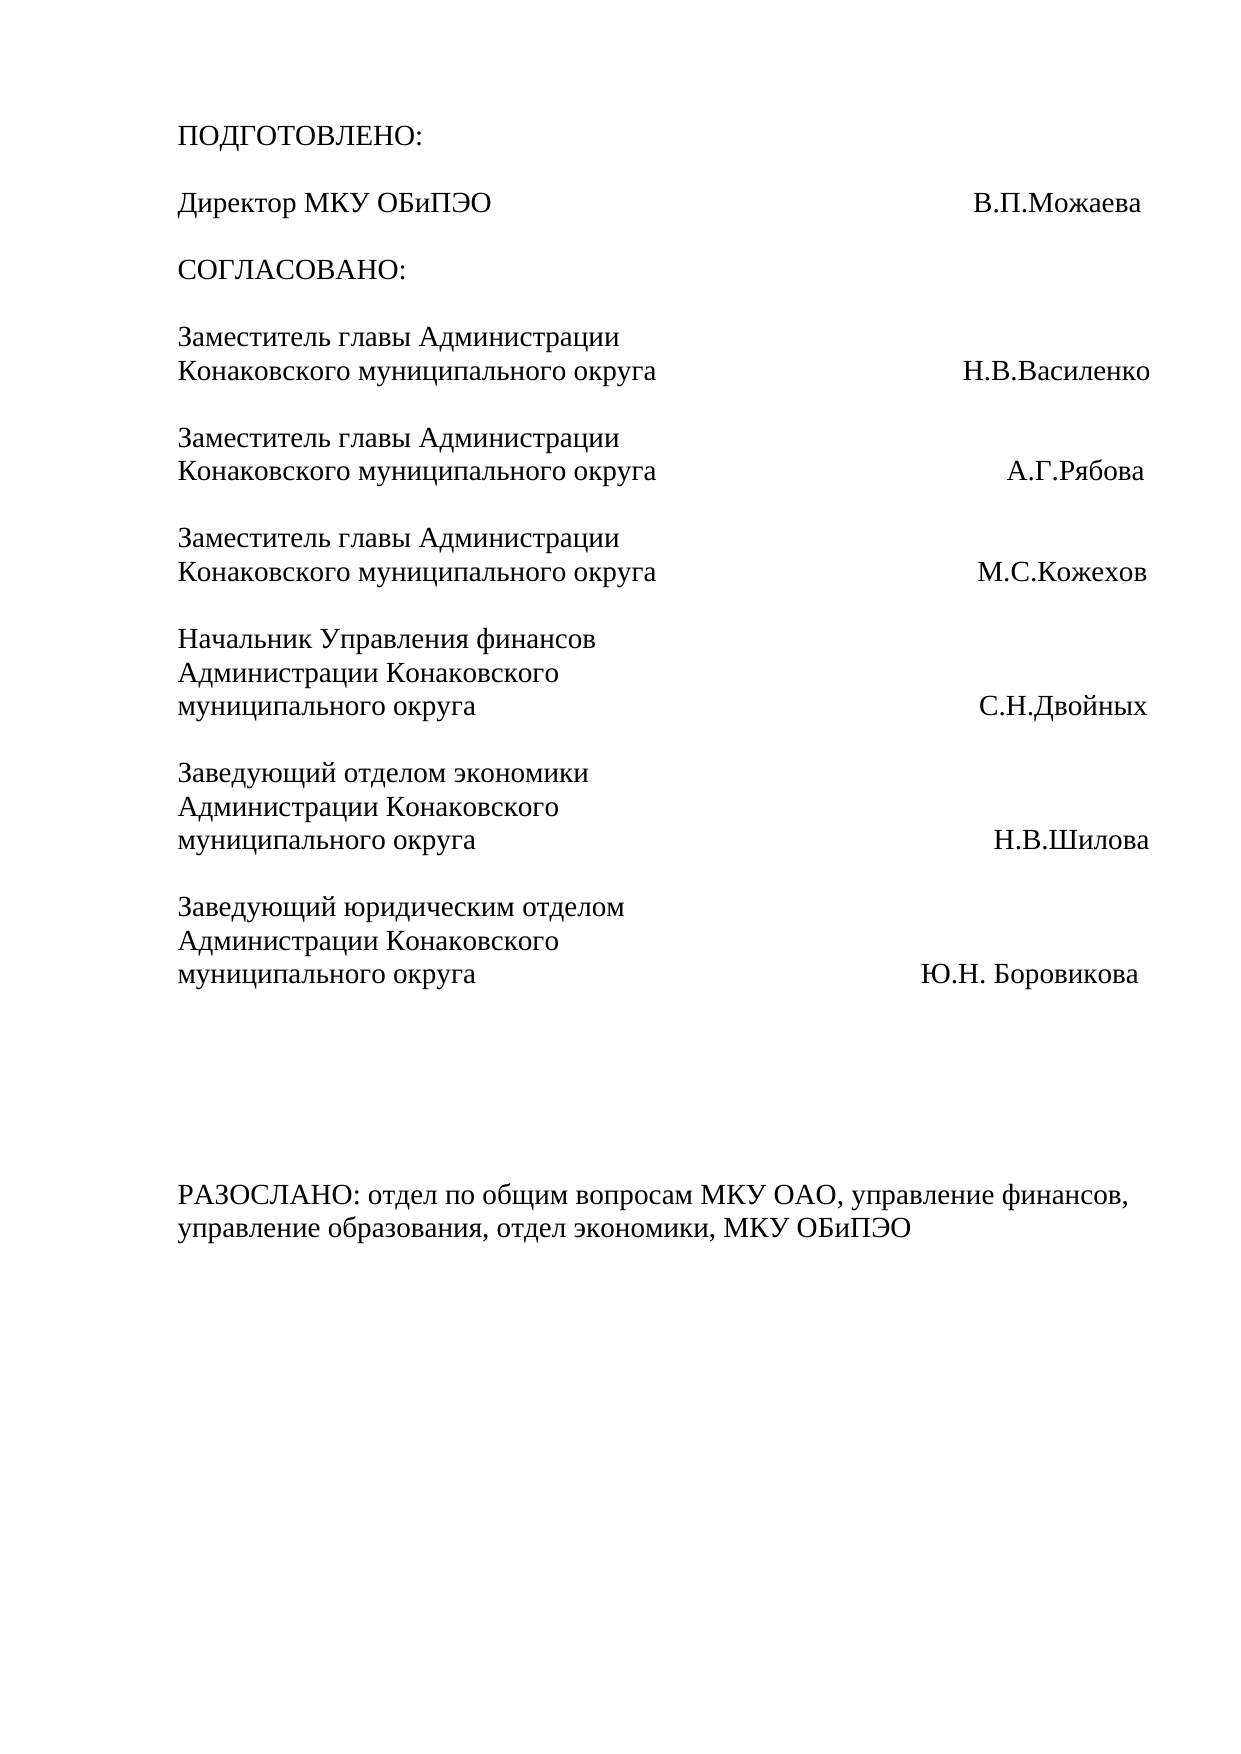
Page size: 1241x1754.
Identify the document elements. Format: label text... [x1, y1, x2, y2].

text муниципального округа Ю.Н. Боровикова [177, 957, 1152, 990]
text Заместитель главы Администрации [177, 521, 1152, 554]
text муниципального округа Н.В.Шилова [177, 822, 1152, 856]
text Заместитель главы Администрации [177, 420, 1152, 453]
text Конаковского муниципального округа Н.В.Василенко [177, 353, 1152, 386]
text ПОДГОТОВЛЕНО: [177, 118, 1152, 152]
text Конаковского муниципального округа А.Г.Рябова [177, 453, 1152, 487]
text Начальник Управления финансов [177, 621, 1152, 655]
text Конаковского муниципального округа М.С.Кожехов [177, 554, 1152, 588]
text СОГЛАСОВАНО: [177, 252, 1152, 286]
text Администрации Конаковского [177, 923, 1152, 957]
text Заведующий отделом экономики [177, 755, 1152, 789]
text Директор МКУ ОБиПЭО В.П.Можаева [177, 185, 1152, 219]
text РАЗОСЛАНО: отдел по общим вопросам МКУ ОАО, управление финансов, управление образования, отдел экономики, МКУ ОБиПЭО [177, 1177, 1152, 1244]
text Заведующий юридическим отделом [177, 889, 1152, 923]
text Заместитель главы Администрации [177, 319, 1152, 353]
text муниципального округа С.Н.Двойных [177, 688, 1152, 722]
text Администрации Конаковского [177, 655, 1152, 688]
text Администрации Конаковского [177, 789, 1152, 822]
